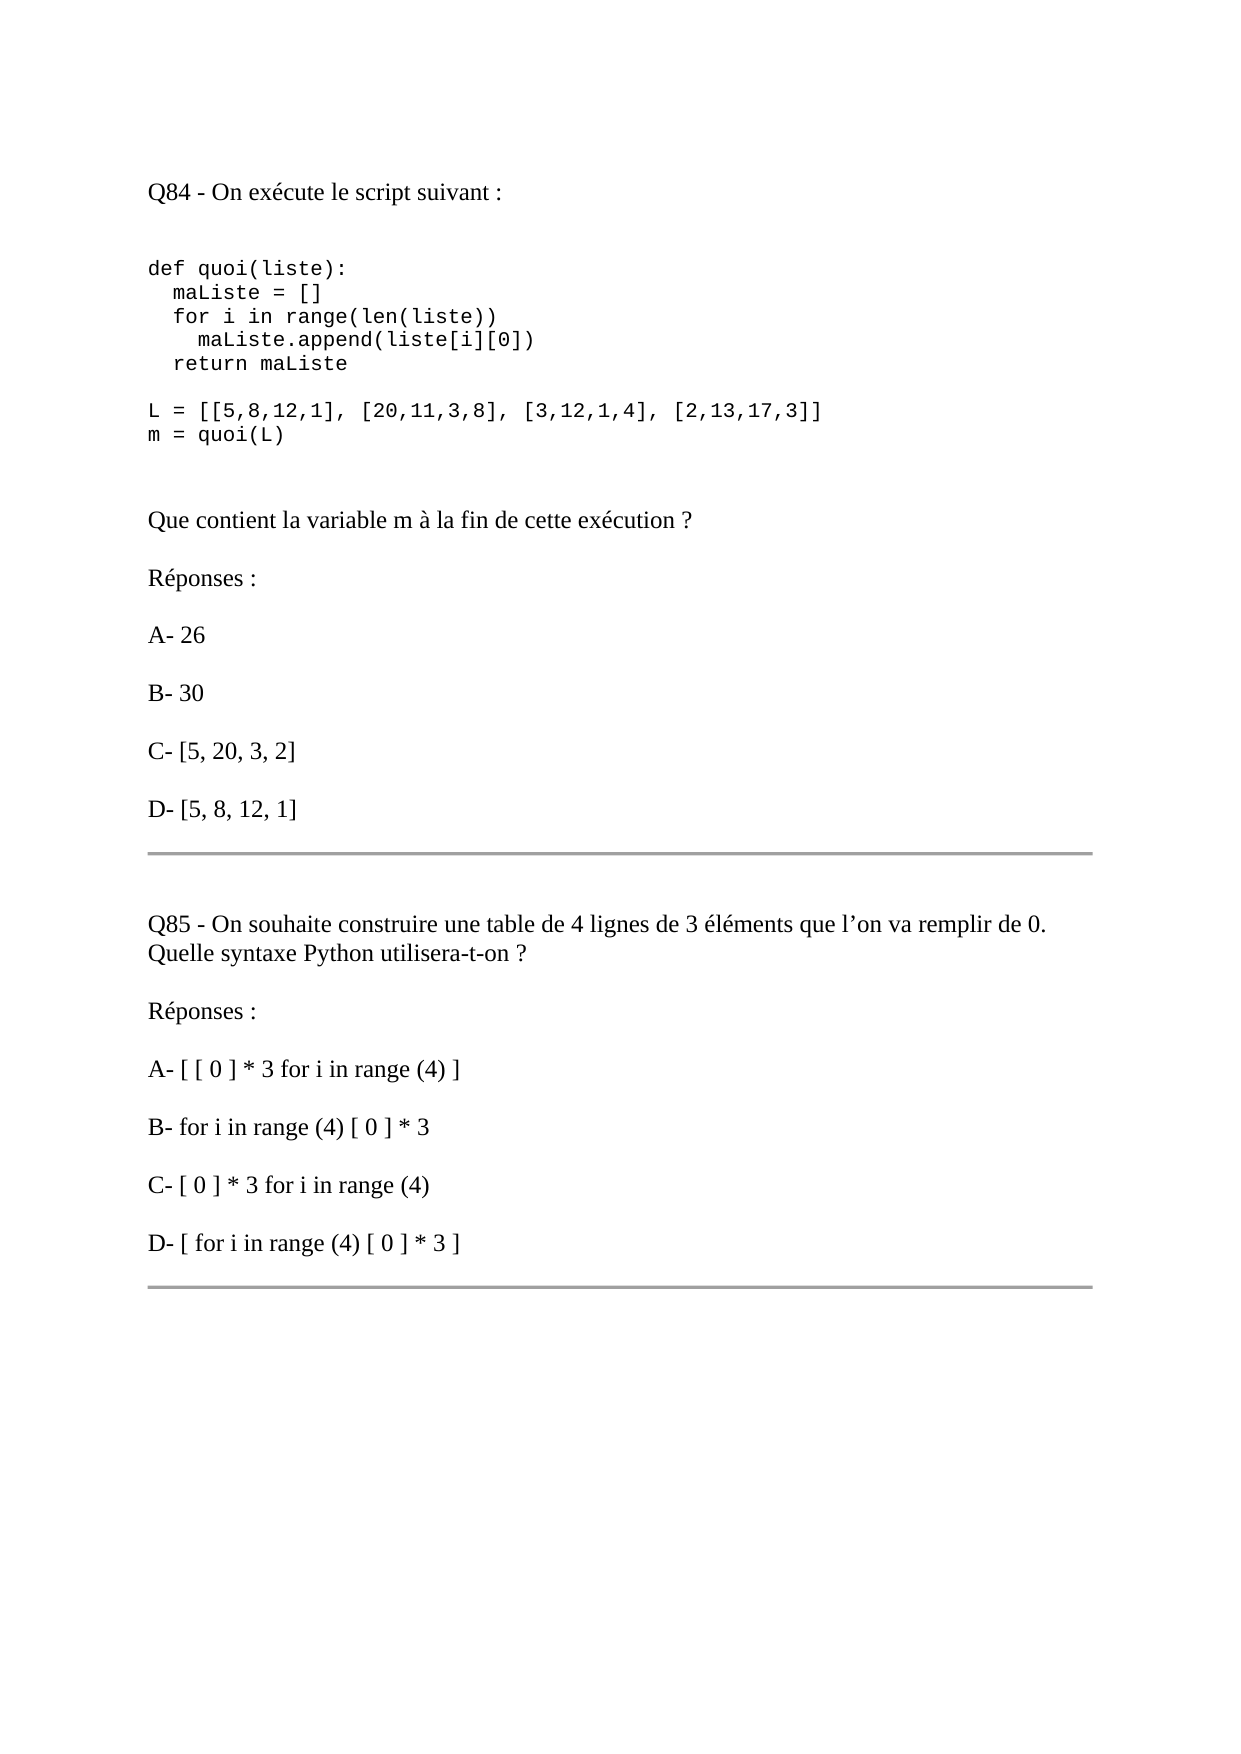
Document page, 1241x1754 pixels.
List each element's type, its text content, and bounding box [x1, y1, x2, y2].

text A- [ [ 0 ] * 3 for i in range (4) ] [148, 1054, 1093, 1083]
text m = quoi(L) [148, 424, 1093, 447]
text D- [5, 8, 12, 1] [148, 794, 1093, 823]
text def quoi(liste): [148, 258, 1093, 282]
text B- for i in range (4) [ 0 ] * 3 [148, 1112, 1093, 1141]
text maListe = [] [148, 282, 1093, 306]
text L = [[5,8,12,1], [20,11,3,8], [3,12,1,4], [2,13,17,3]] [148, 400, 1093, 424]
text return maListe [148, 353, 1093, 377]
text C- [ 0 ] * 3 for i in range (4) [148, 1170, 1093, 1198]
text for i in range(len(liste)) [148, 306, 1093, 329]
text D- [ for i in range (4) [ 0 ] * 3 ] [148, 1228, 1093, 1256]
text Q84 - On exécute le script suivant : [148, 177, 1093, 206]
text B- 30 [148, 678, 1093, 707]
text Réponses : [148, 563, 1093, 591]
text Q85 - On souhaite construire une table de 4 lignes de 3 éléments que l’on va remplir de 0. Quelle syntaxe Python utilisera-t-on ? [148, 909, 1093, 967]
text A- 26 [148, 621, 1093, 649]
text C- [5, 20, 3, 2] [148, 736, 1093, 765]
text maListe.append(liste[i][0]) [148, 329, 1093, 353]
text Que contient la variable m à la fin de cette exécution ? [148, 505, 1093, 533]
text Réponses : [148, 996, 1093, 1025]
